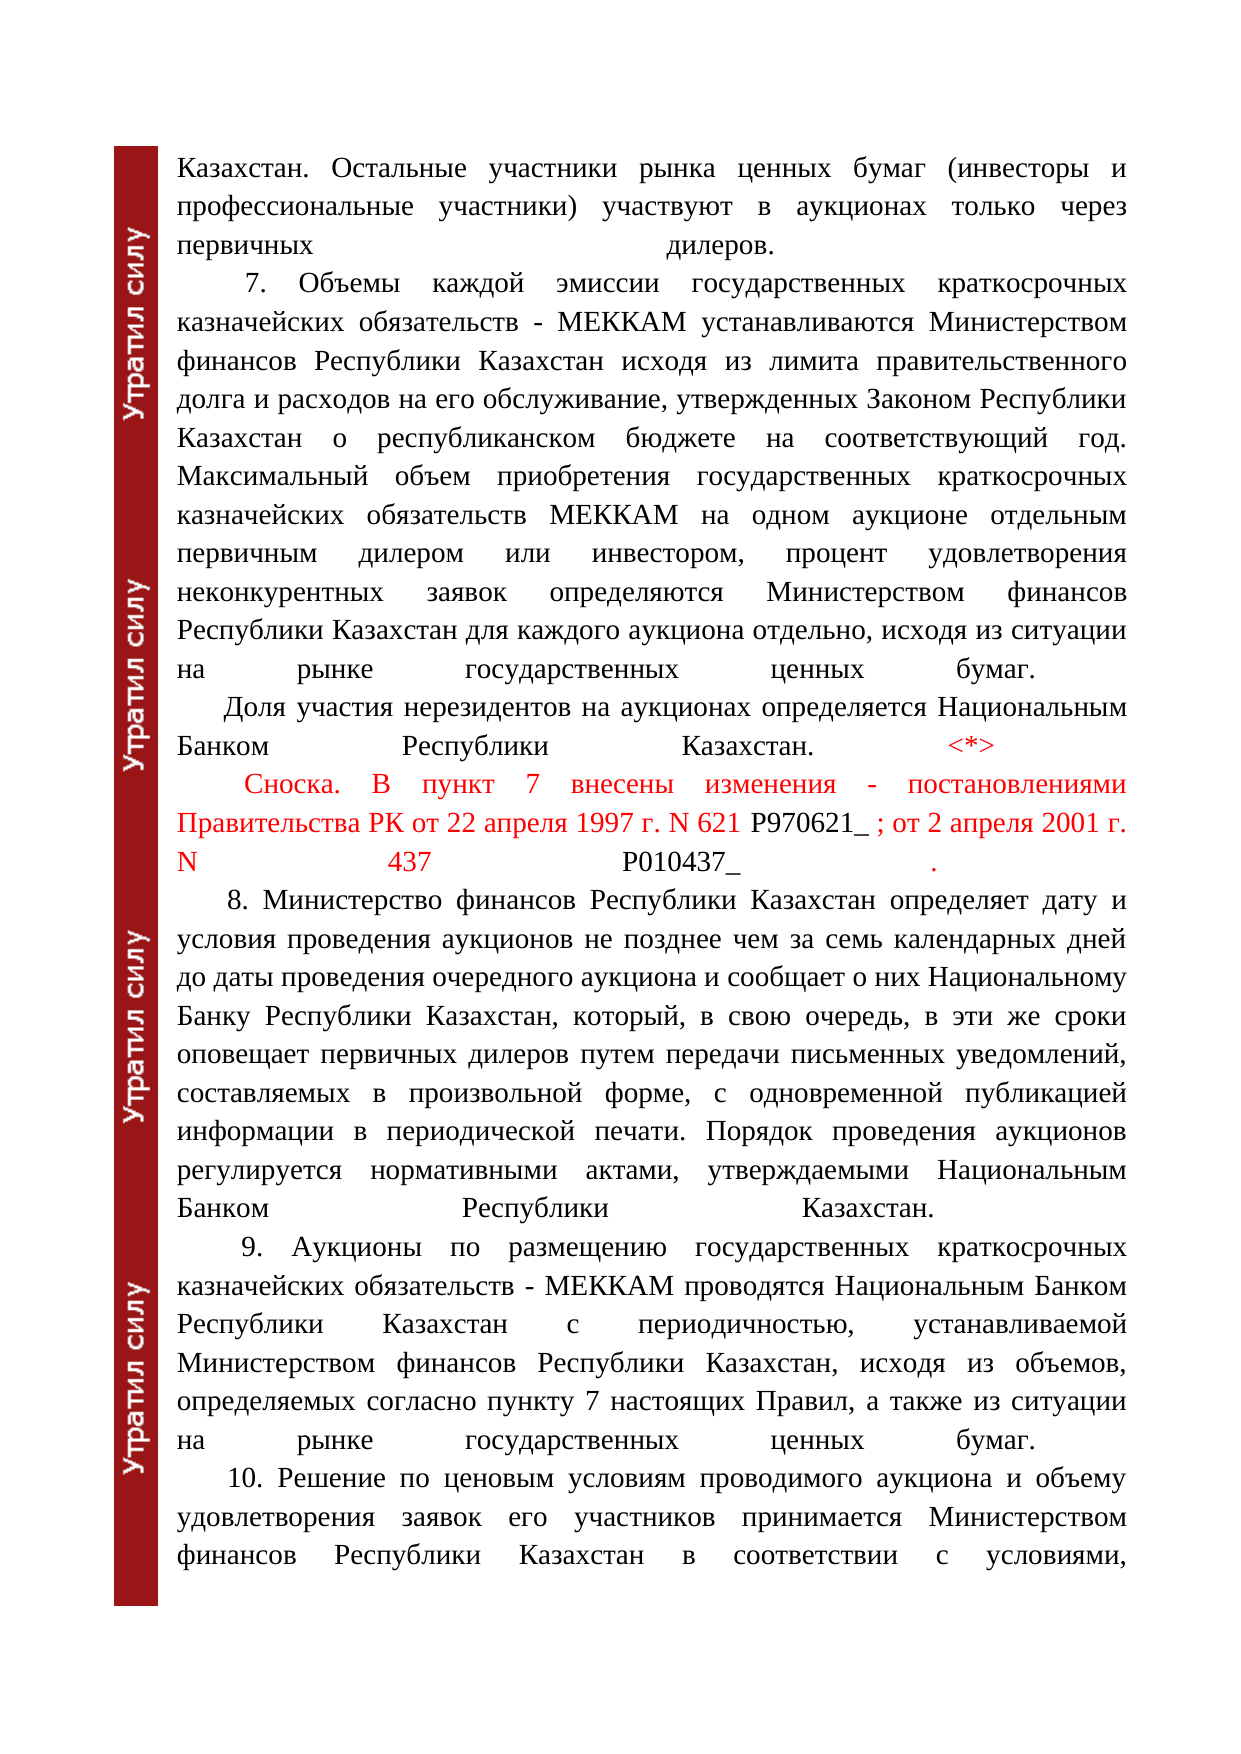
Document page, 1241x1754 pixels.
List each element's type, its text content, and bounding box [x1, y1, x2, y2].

picture [114, 146, 158, 150]
picture [114, 1571, 158, 1606]
